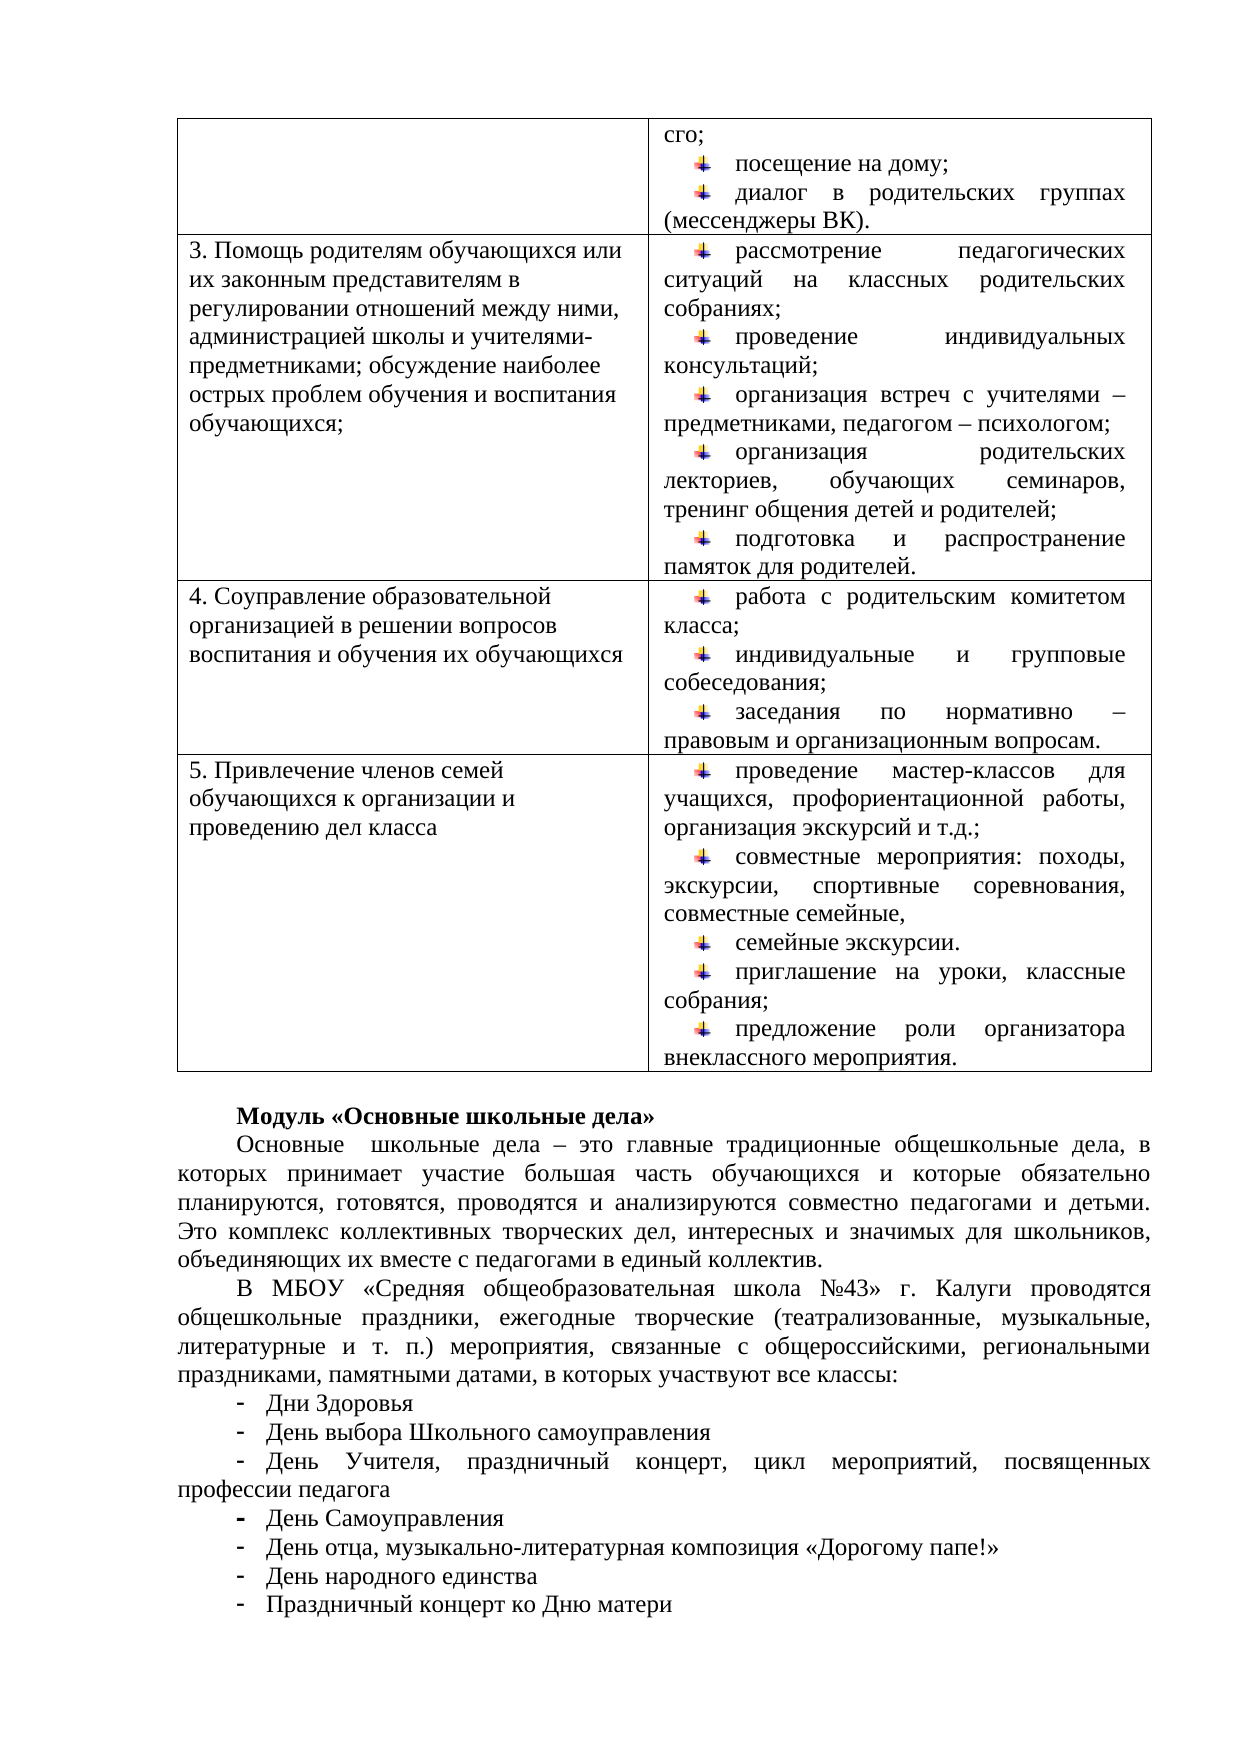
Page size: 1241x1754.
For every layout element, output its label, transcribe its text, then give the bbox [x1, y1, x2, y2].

list День Самоуправления [177, 1503, 1152, 1532]
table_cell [178, 119, 648, 234]
table_cell работа с родительским комитетом класса; индивидуальные и групповые собеседования; заседания по нормативно – правовым и организационным вопросам. [649, 581, 1151, 754]
picture [694, 703, 711, 720]
text В МБОУ «Средняя общеобразовательная школа №43» г. Калуги проводятся общешкольные праздники, ежегодные творческие (театрализованные, музыкальные, литературные и т. п.) мероприятия, связанные с общероссийскими, региональными праздниками, памятными датами, в которых участвуют все классы: [177, 1273, 1152, 1388]
picture [694, 645, 711, 662]
list День народного единства [177, 1561, 1152, 1589]
picture [694, 962, 711, 980]
list День выбора Школьного самоуправления [177, 1417, 1152, 1446]
picture [694, 328, 711, 345]
picture [694, 761, 711, 779]
picture [694, 154, 711, 172]
list Дни Здоровья [177, 1388, 1152, 1417]
table_cell 5. Привлечение членов семей обучающихся к организации и проведению дел класса [178, 755, 648, 1071]
picture [694, 183, 711, 200]
list День отца, музыкально-литературная композиция «Дорогому папе!» [177, 1532, 1152, 1561]
picture [694, 529, 711, 546]
picture [694, 241, 711, 259]
table_cell 4. Соуправление образовательной организацией в решении вопросов воспитания и обучения их обучающихся [178, 581, 648, 754]
picture [694, 847, 711, 865]
text Основные школьные дела – это главные традиционные общешкольные дела, в которых принимает участие большая часть обучающихся и которые обязательно планируются, готовятся, проводятся и анализируются совместно педагогами и детьми. Это комплекс коллективных творческих дел, интересных и значимых для школьников, объединяющих их вместе с педагогами в единый коллектив. [177, 1129, 1152, 1273]
list Праздничный концерт ко Дню матери [177, 1589, 1152, 1618]
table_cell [649, 119, 1151, 234]
list День Учителя, праздничный концерт, цикл мероприятий, посвященных профессии педагога [177, 1446, 1152, 1503]
picture [694, 385, 711, 403]
picture [694, 934, 711, 951]
picture [694, 443, 711, 460]
picture [694, 1020, 711, 1037]
picture [694, 588, 711, 605]
table_cell 3. Помощь родителям обучающихся или их законным представителям в регулировании отношений между ними, администрацией школы и учителями- предметниками; обсуждение наиболее острых проблем обучения и воспитания обучающихся; [178, 235, 648, 580]
table_cell рассмотрение педагогических ситуаций на классных родительских собраниях; проведение индивидуальных консультаций; организация встреч с учителями – предметниками, педагогом – психологом; организация родительских лекториев, обучающих семинаров, тренинг общения детей и родителей; подготовка и распространение памяток для родителей. [649, 235, 1151, 580]
table_cell проведение мастер-классов для учащихся, профориентационной работы, организация экскурсий и т.д.; совместные мероприятия: походы, экскурсии, спортивные соревнования, совместные семейные, семейные экскурсии. приглашение на уроки, классные собрания; предложение роли организатора внеклассного мероприятия. [649, 755, 1151, 1071]
text Модуль «Основные школьные дела» [177, 1101, 1152, 1129]
